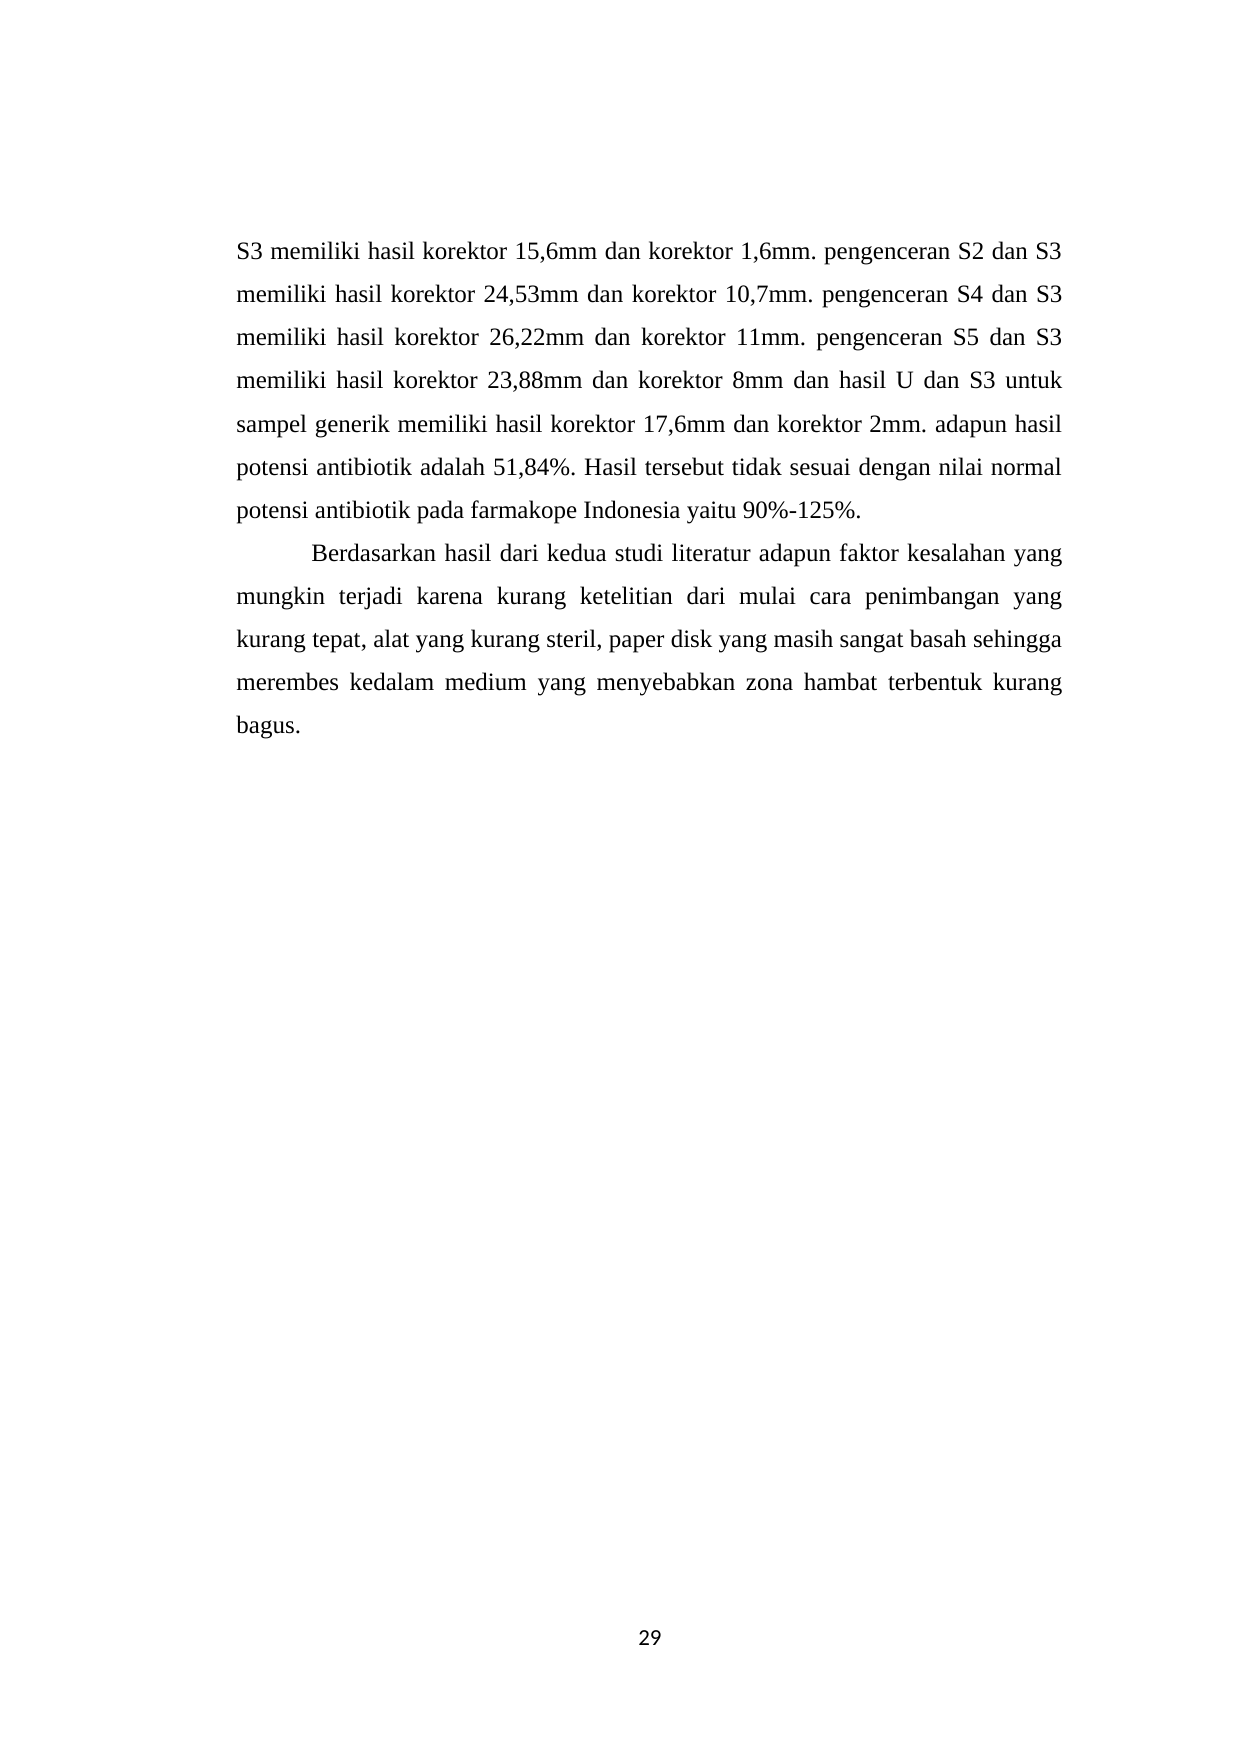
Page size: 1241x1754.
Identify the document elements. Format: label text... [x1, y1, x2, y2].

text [236, 236, 1063, 524]
text Berdasarkan hasil dari kedua studi literatur adapun faktor kesalahan yang mungkin terjadi karena kurang ketelitian dari mulai cara penimbangan yang kurang tepat, alat yang kurang steril, paper disk yang masih sangat basah sehingga merembes kedalam medium yang menyebabkan zona hambat terbentuk kurang bagus. [236, 538, 1063, 739]
